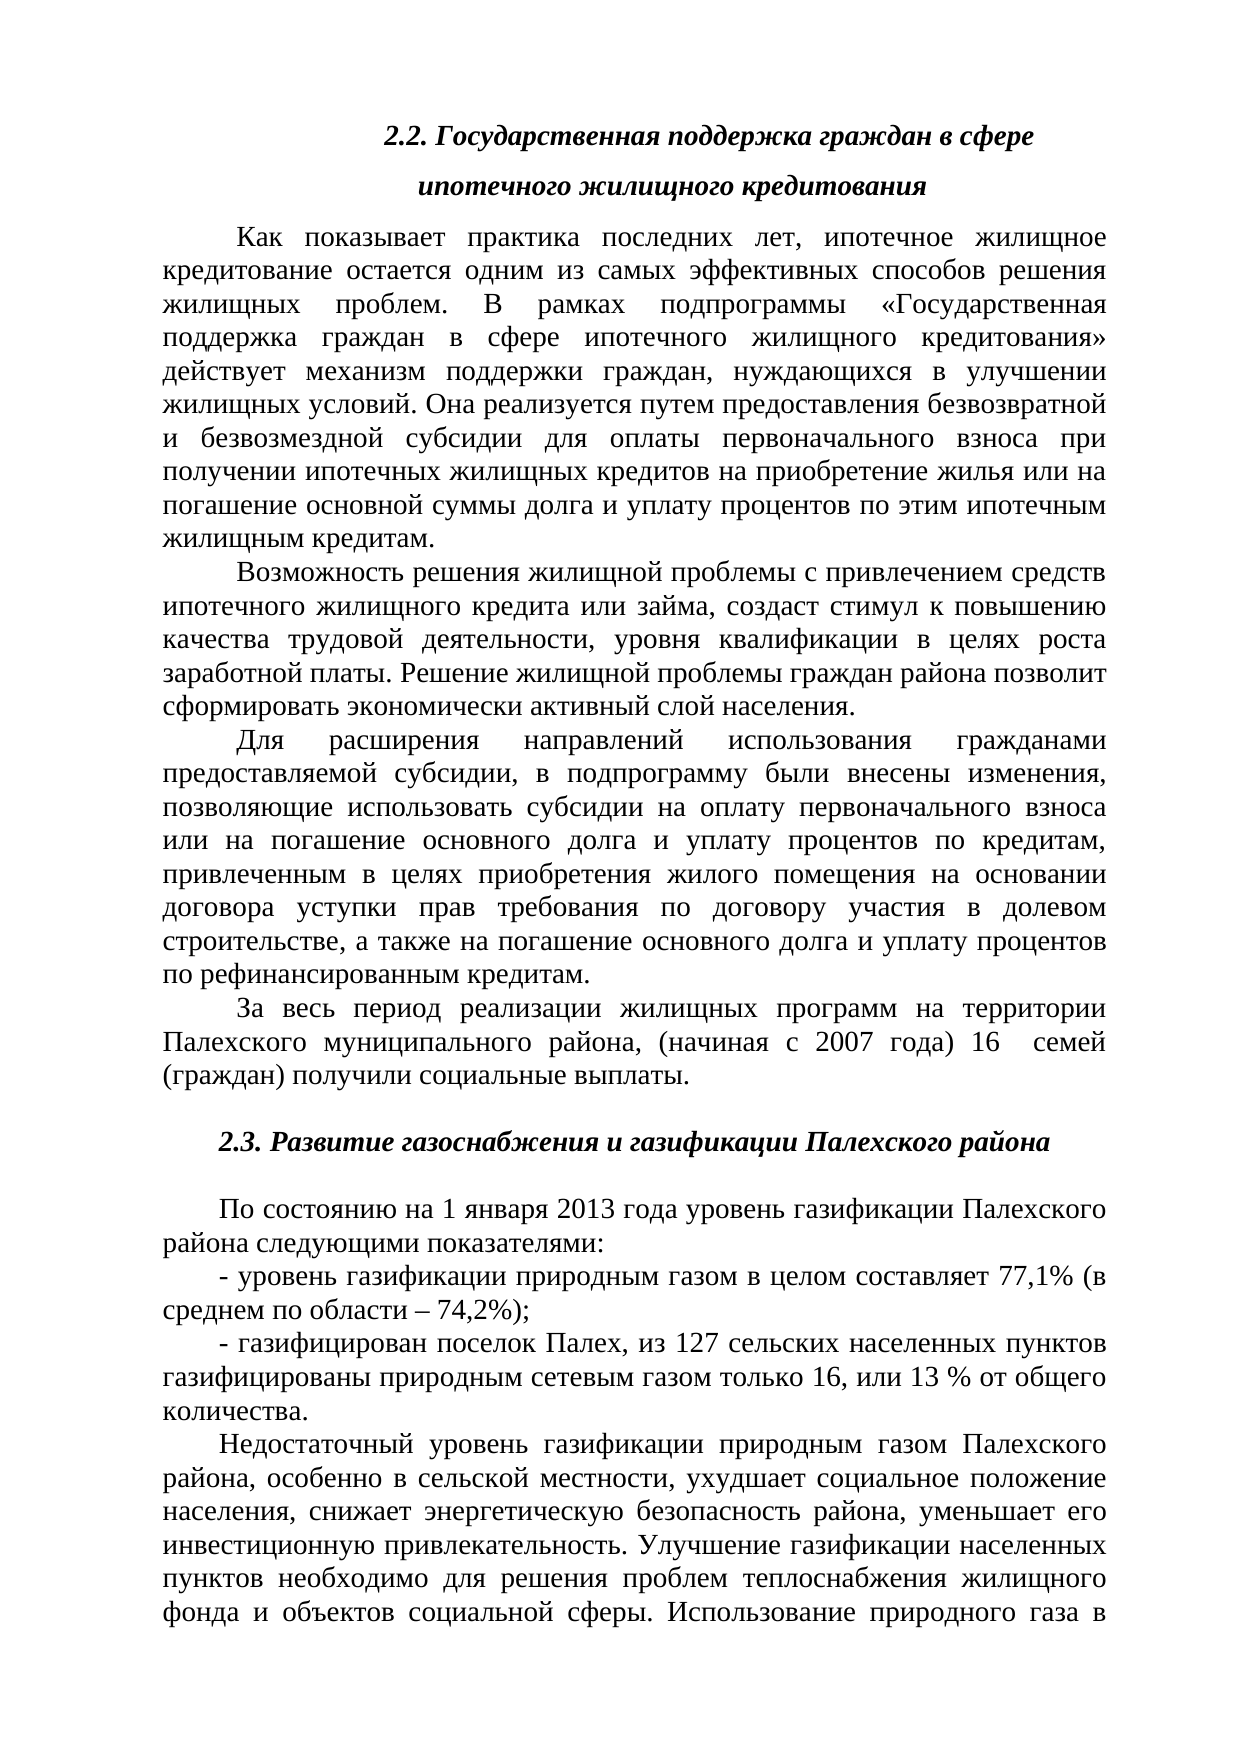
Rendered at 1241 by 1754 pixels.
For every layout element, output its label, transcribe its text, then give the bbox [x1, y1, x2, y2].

text Возможность решения жилищной проблемы с привлечением средств ипотечного жилищного кредита или займа, создаст стимул к повышению качества трудовой деятельности, уровня квалификации в целях роста заработной платы. Решение жилищной проблемы граждан района позволит сформировать экономически активный слой населения. [162, 554, 1107, 722]
subtitle 2.2. Государственная поддержка граждан в сфере ипотечного жилищного кредитования [237, 118, 1107, 202]
text Как показывает практика последних лет, ипотечное жилищное кредитование остается одним из самых эффективных способов решения жилищных проблем. В рамках подпрограммы «Государственная поддержка граждан в сфере ипотечного жилищного кредитования» действует механизм поддержки граждан, нуждающихся в улучшении жилищных условий. Она реализуется путем предоставления безвозвратной и безвозмездной субсидии для оплаты первоначального взноса при получении ипотечных жилищных кредитов на приобретение жилья или на погашение основной суммы долга и уплату процентов по этим ипотечным жилищным кредитам. [162, 219, 1107, 554]
text - уровень газификации природным газом в целом составляет 77,1% (в среднем по области – 74,2%); [162, 1258, 1107, 1326]
text - газифицирован поселок Палех, из 127 сельских населенных пунктов газифицированы природным сетевым газом только 16, или 13 % от общего количества. [162, 1326, 1107, 1426]
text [162, 1426, 1107, 1627]
text Для расширения направлений использования гражданами предоставляемой субсидии, в подпрограмму были внесены изменения, позволяющие использовать субсидии на оплату первоначального взноса или на погашение основного долга и уплату процентов по кредитам, привлеченным в целях приобретения жилого помещения на основании договора уступки прав требования по договору участия в долевом строительстве, а также на погашение основного долга и уплату процентов по рефинансированным кредитам. [162, 722, 1107, 990]
text За весь период реализации жилищных программ на территории Палехского муниципального района, (начиная с 2007 года) 16 семей (граждан) получили социальные выплаты. [162, 990, 1107, 1091]
text 2.3. Развитие газоснабжения и газификации Палехского района [162, 1124, 1107, 1158]
text По состоянию на 1 января 2013 года уровень газификации Палехского района следующими показателями: [162, 1191, 1107, 1258]
